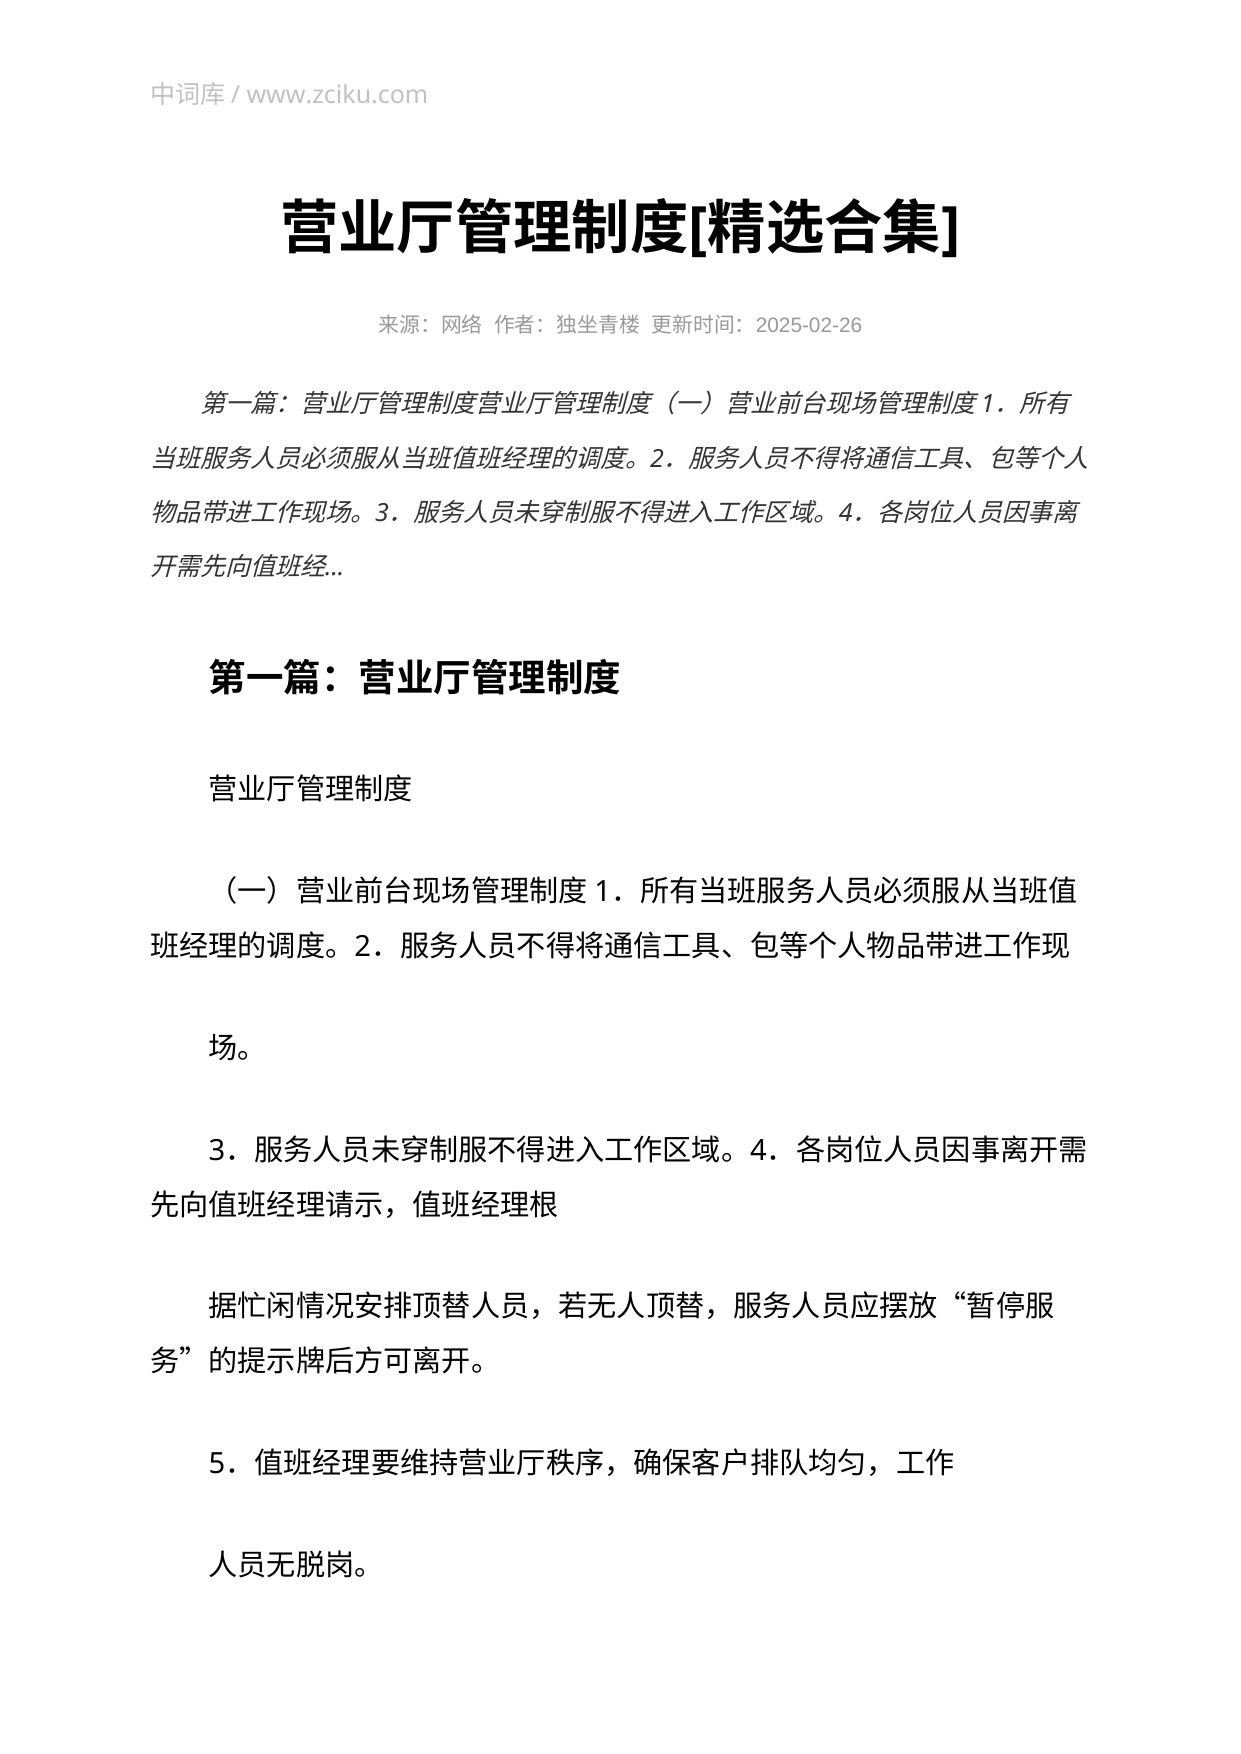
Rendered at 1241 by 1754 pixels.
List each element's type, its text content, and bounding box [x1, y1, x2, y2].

text 第一篇：营业厅管理制度 [150, 648, 1090, 702]
text 人员无脱岗。 [150, 1541, 1090, 1584]
text （一）营业前台现场管理制度 1．所有当班服务人员必须服从当班值班经理的调度。2．服务人员不得将通信工具、包等个人物品带进工作现 [150, 867, 1090, 965]
text 来源：网络 作者：独坐青楼 更新时间：2025-02-26 [150, 313, 1090, 337]
text 第一篇：营业厅管理制度营业厅管理制度（一）营业前台现场管理制度 1．所有当班服务人员必须服从当班值班经理的调度。2．服务人员不得将通信工具、包等个人物品带进工作现场。3．服务人员未穿制服不得进入工作区域。4．各岗位人员因事离开需先向值班经... [150, 384, 1090, 583]
text 场。 [150, 1024, 1090, 1067]
subtitle 营业厅管理制度[精选合集] [150, 181, 1090, 266]
text 据忙闲情况安排顶替人员，若无人顶替，服务人员应摆放“暂停服务”的提示牌后方可离开。 [150, 1283, 1090, 1380]
text 3．服务人员未穿制服不得进入工作区域。4．各岗位人员因事离开需先向值班经理请示，值班经理根 [150, 1126, 1090, 1223]
text 营业厅管理制度 [150, 766, 1090, 808]
text 5．值班经理要维持营业厅秩序，确保客户排队均匀，工作 [150, 1439, 1090, 1482]
